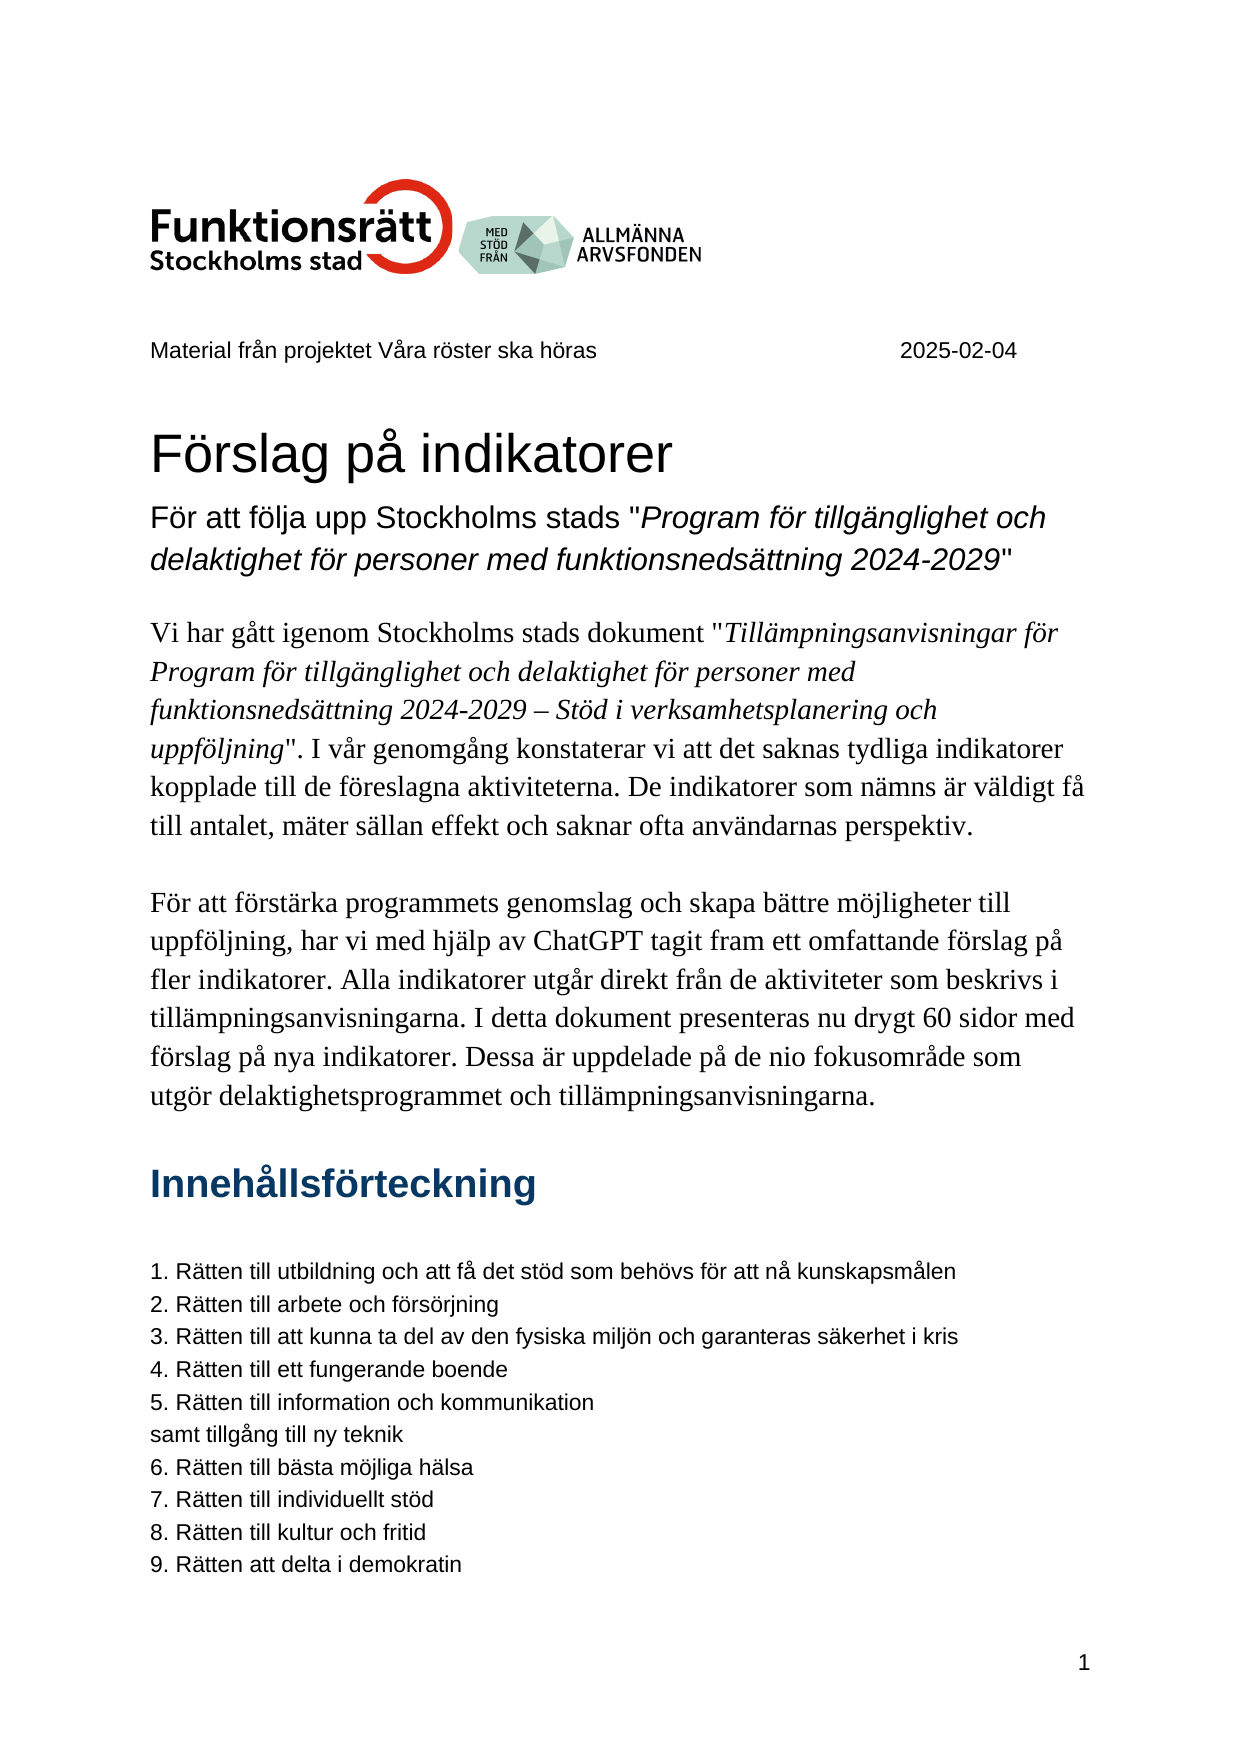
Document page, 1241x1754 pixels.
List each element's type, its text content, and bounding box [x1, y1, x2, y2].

subtitle För att följa upp Stockholms stads "Program för tillgänglighet och delaktighet för personer med funktionsnedsättning 2024-2029" [150, 499, 1090, 576]
title Förslag på indikatorer [150, 421, 1090, 484]
picture [458, 216, 701, 274]
subtitle Innehållsförteckning [150, 1161, 1090, 1206]
text Material från projektet Våra röster ska höras 2025-02-04 [150, 337, 1090, 364]
text Vi har gått igenom Stockholms stads dokument "Tillämpningsanvisningar för Program för tillgänglighet och delaktighet för personer med funktionsnedsättning 2024-2029 – Stöd i verksamhetsplanering och uppföljning". I vår genomgång konstaterar vi att det saknas tydliga indikatorer kopplade till de föreslagna aktiviteterna. De indikatorer som nämns är väldigt få till antalet, mäter sällan effekt och saknar ofta användarnas perspektiv. För att förstärka programmets genomslag och skapa bättre möjligheter till uppföljning, har vi med hjälp av ChatGPT tagit fram ett omfattande förslag på fler indikatorer. Alla indikatorer utgår direkt från de aktiviteter som beskrivs i tillämpningsanvisningarna. I detta dokument presenteras nu drygt 60 sidor med förslag på nya indikatorer. Dessa är uppdelade på de nio fokusområde som utgör delaktighetsprogrammet och tillämpningsanvisningarna. [150, 615, 1090, 1111]
picture [150, 179, 453, 274]
